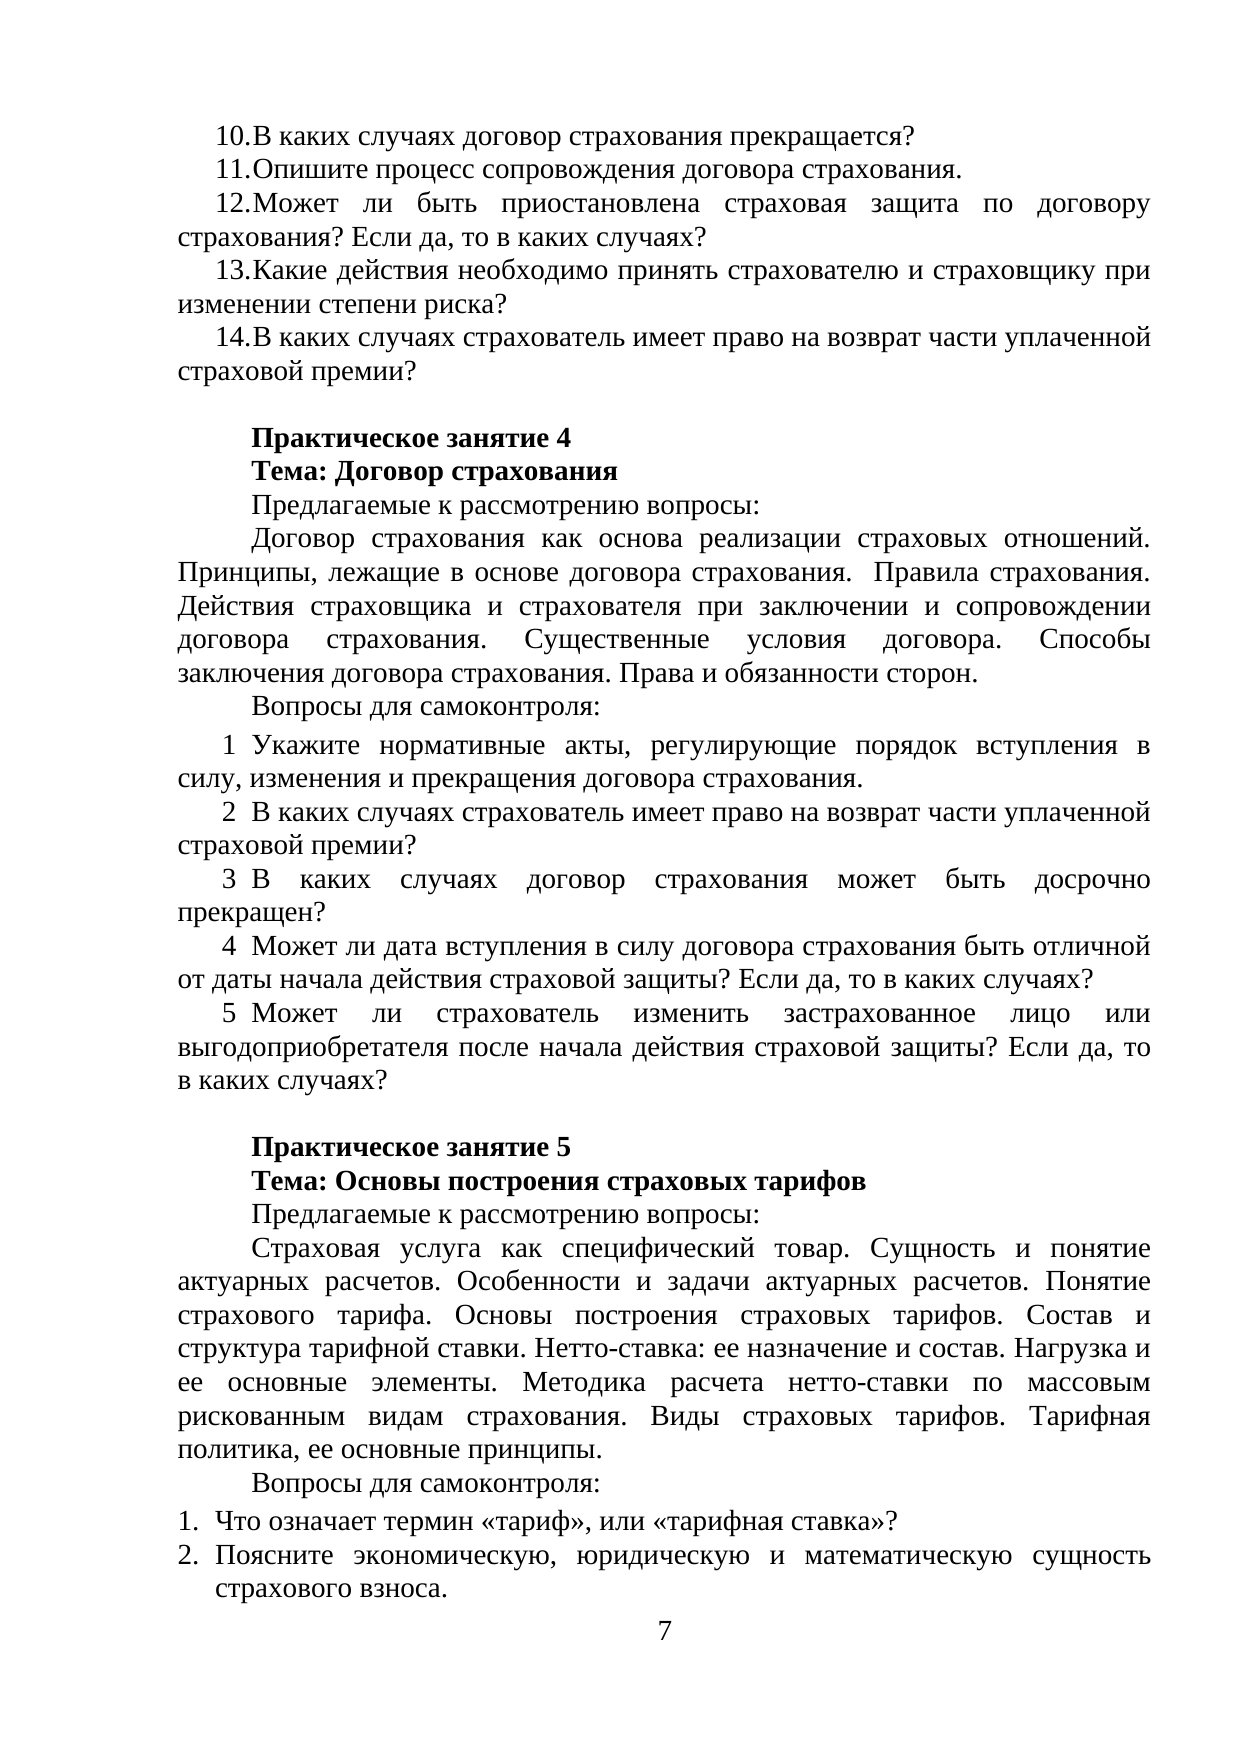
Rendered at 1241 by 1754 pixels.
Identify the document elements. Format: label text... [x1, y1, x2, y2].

list Поясните экономическую, юридическую и математическую сущность страхового взноса. [177, 1537, 1152, 1604]
text Тема: Основы построения страховых тарифов [177, 1163, 1152, 1196]
text Практическое занятие 5 [177, 1129, 1152, 1163]
text Договор страхования как основа реализации страховых отношений. Принципы, лежащие в основе договора страхования. Правила страхования. Действия страховщика и страхователя при заключении и сопровождении договора страхования. Существенные условия договора. Способы заключения договора страхования. Права и обязанности сторон. [177, 521, 1152, 688]
list Укажите нормативные акты, регулирующие порядок вступления в силу, изменения и прекращения договора страхования. [177, 727, 1152, 794]
list В каких случаях страхователь имеет право на возврат части уплаченной страховой премии? [177, 794, 1152, 861]
list Может ли дата вступления в силу договора страхования быть отличной от даты начала действия страховой защиты? Если да, то в каких случаях? [177, 928, 1152, 995]
list Какие действия необходимо принять страхователю и страховщику при изменении степени риска? [177, 252, 1152, 319]
list Может ли быть приостановлена страховая защита по договору страхования? Если да, то в каких случаях? [177, 185, 1152, 252]
text Практическое занятие 4 [177, 420, 1152, 453]
text Предлагаемые к рассмотрению вопросы: [177, 1196, 1152, 1230]
list В каких случаях страхователь имеет право на возврат части уплаченной страховой премии? [177, 319, 1152, 386]
text Вопросы для самоконтроля: [177, 1465, 1152, 1498]
list Опишите процесс сопровождения договора страхования. [177, 152, 1152, 185]
text Тема: Договор страхования [177, 453, 1152, 487]
list В каких случаях договор страхования может быть досрочно прекращен? [177, 861, 1152, 928]
list Может ли страхователь изменить застрахованное лицо или выгодоприобретателя после начала действия страховой защиты? Если да, то в каких случаях? [177, 995, 1152, 1096]
text Предлагаемые к рассмотрению вопросы: [177, 487, 1152, 521]
list В каких случаях договор страхования прекращается? [177, 118, 1152, 152]
text Вопросы для самоконтроля: [177, 688, 1152, 722]
list Что означает термин «тариф», или «тарифная ставка»? [177, 1503, 1152, 1537]
text Страховая услуга как специфический товар. Сущность и понятие актуарных расчетов. Особенности и задачи актуарных расчетов. Понятие страхового тарифа. Основы построения страховых тарифов. Состав и структура тарифной ставки. Нетто-ставка: ее назначение и состав. Нагрузка и ее основные элементы. Методика расчета нетто-ставки по массовым рискованным видам страхования. Виды страховых тарифов. Тарифная политика, ее основные принципы. [177, 1230, 1152, 1465]
